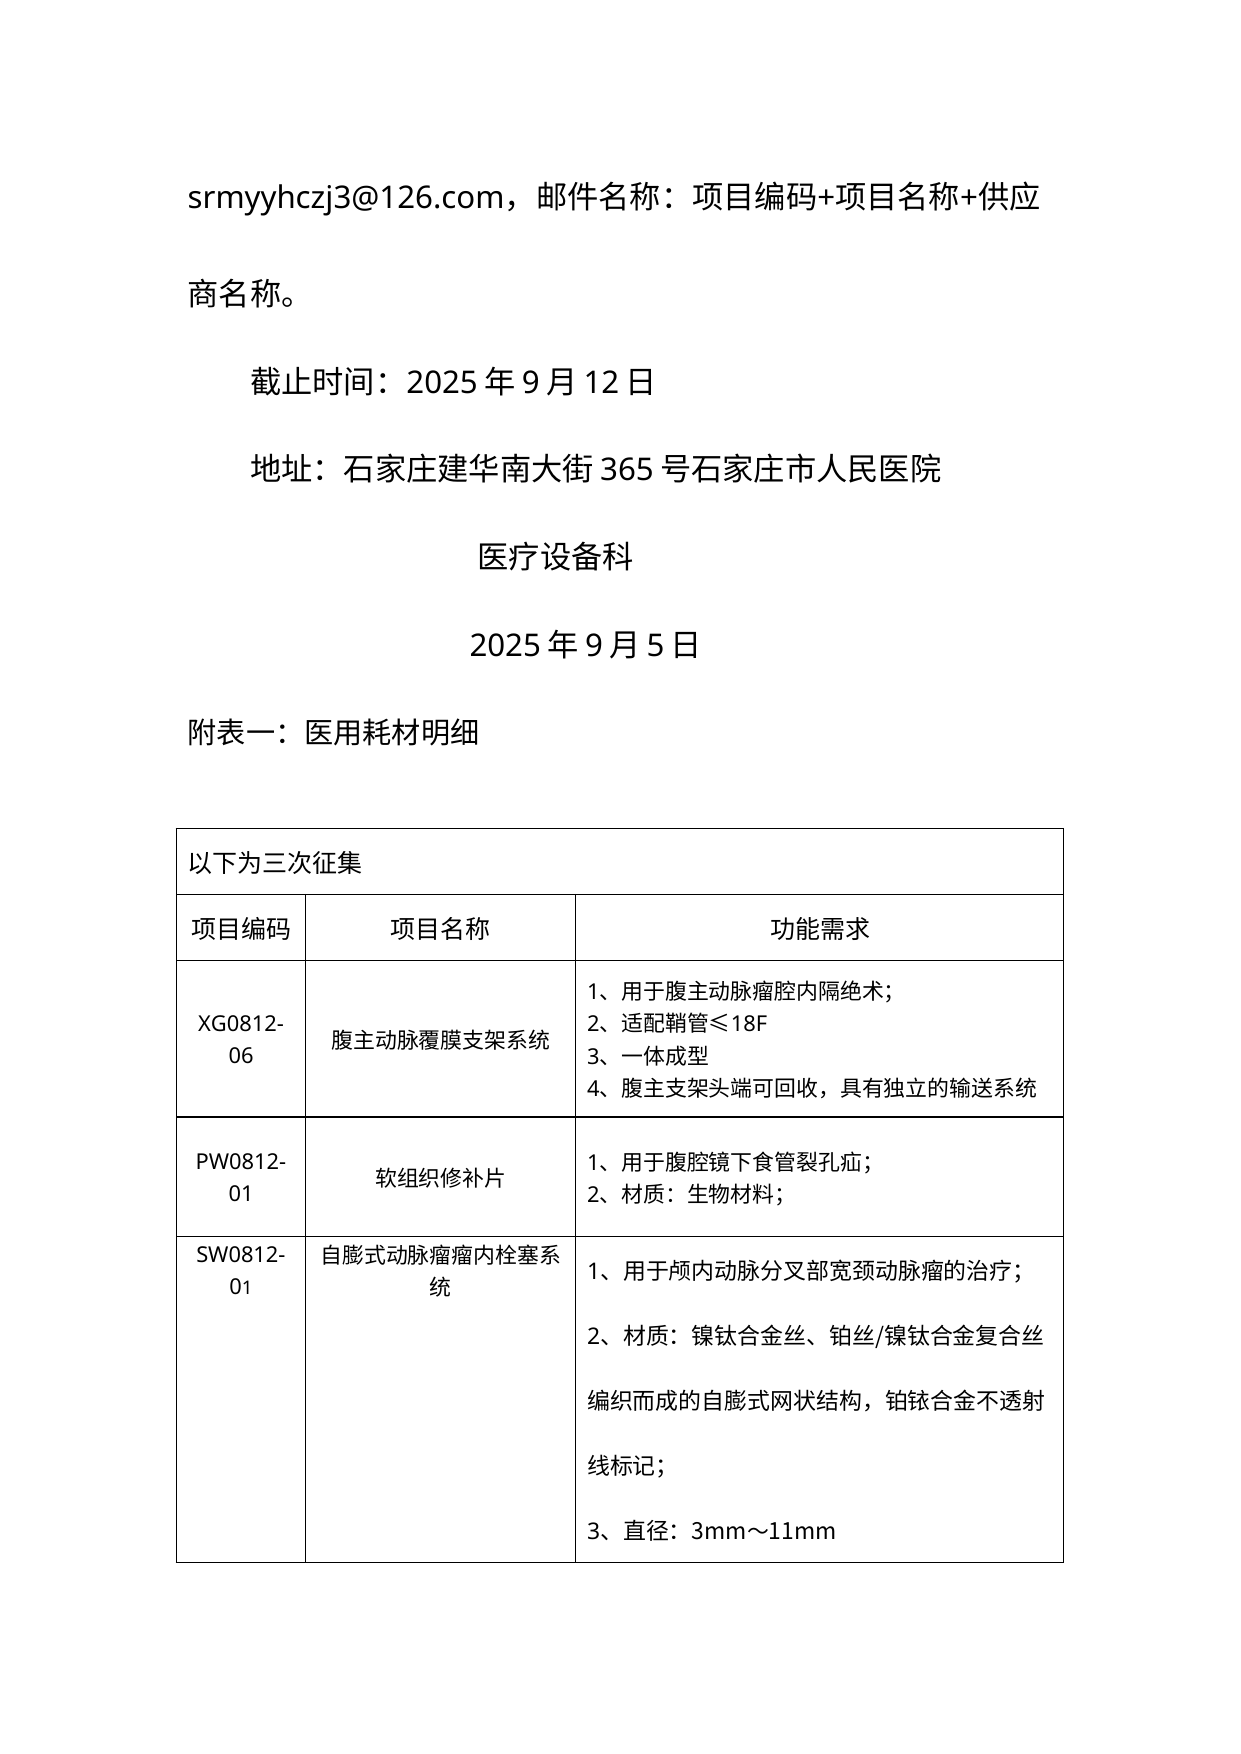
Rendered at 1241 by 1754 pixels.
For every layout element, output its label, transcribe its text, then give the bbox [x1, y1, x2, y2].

table_cell 项目名称 [306, 895, 575, 960]
table_cell 1、用于腹主动脉瘤腔内隔绝术； 2、适配鞘管≤18F 3、一体成型 4、腹主支架头端可回收，具有独立的输送系统 [576, 961, 1063, 1116]
table_cell 自膨式动脉瘤瘤内栓塞系统 [306, 1237, 575, 1562]
list 2025年9月5日 [187, 610, 1053, 675]
table_cell 腹主动脉覆膜支架系统 [306, 961, 575, 1116]
table_cell 用于腹腔镜下食管裂孔疝； 材质：生物材料； [576, 1118, 1063, 1236]
list 医疗设备科 [187, 522, 1053, 587]
table_cell PW0812-01 [177, 1118, 305, 1236]
table_cell 功能需求 [576, 895, 1063, 960]
list 截止时间：2025年9月12日 [187, 347, 1053, 412]
table_cell XG0812-06 [177, 961, 305, 1116]
text 附表一：医用耗材明细 [187, 698, 1053, 763]
table_header 以下为三次征集 [177, 829, 1063, 894]
table_cell 项目编码 [177, 895, 305, 960]
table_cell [576, 1237, 1063, 1562]
table_cell SW0812-01 [177, 1237, 305, 1562]
list 地址：石家庄建华南大街365号石家庄市人民医院 [187, 435, 1053, 500]
table_cell 软组织修补片 [306, 1118, 575, 1236]
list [187, 162, 1053, 324]
